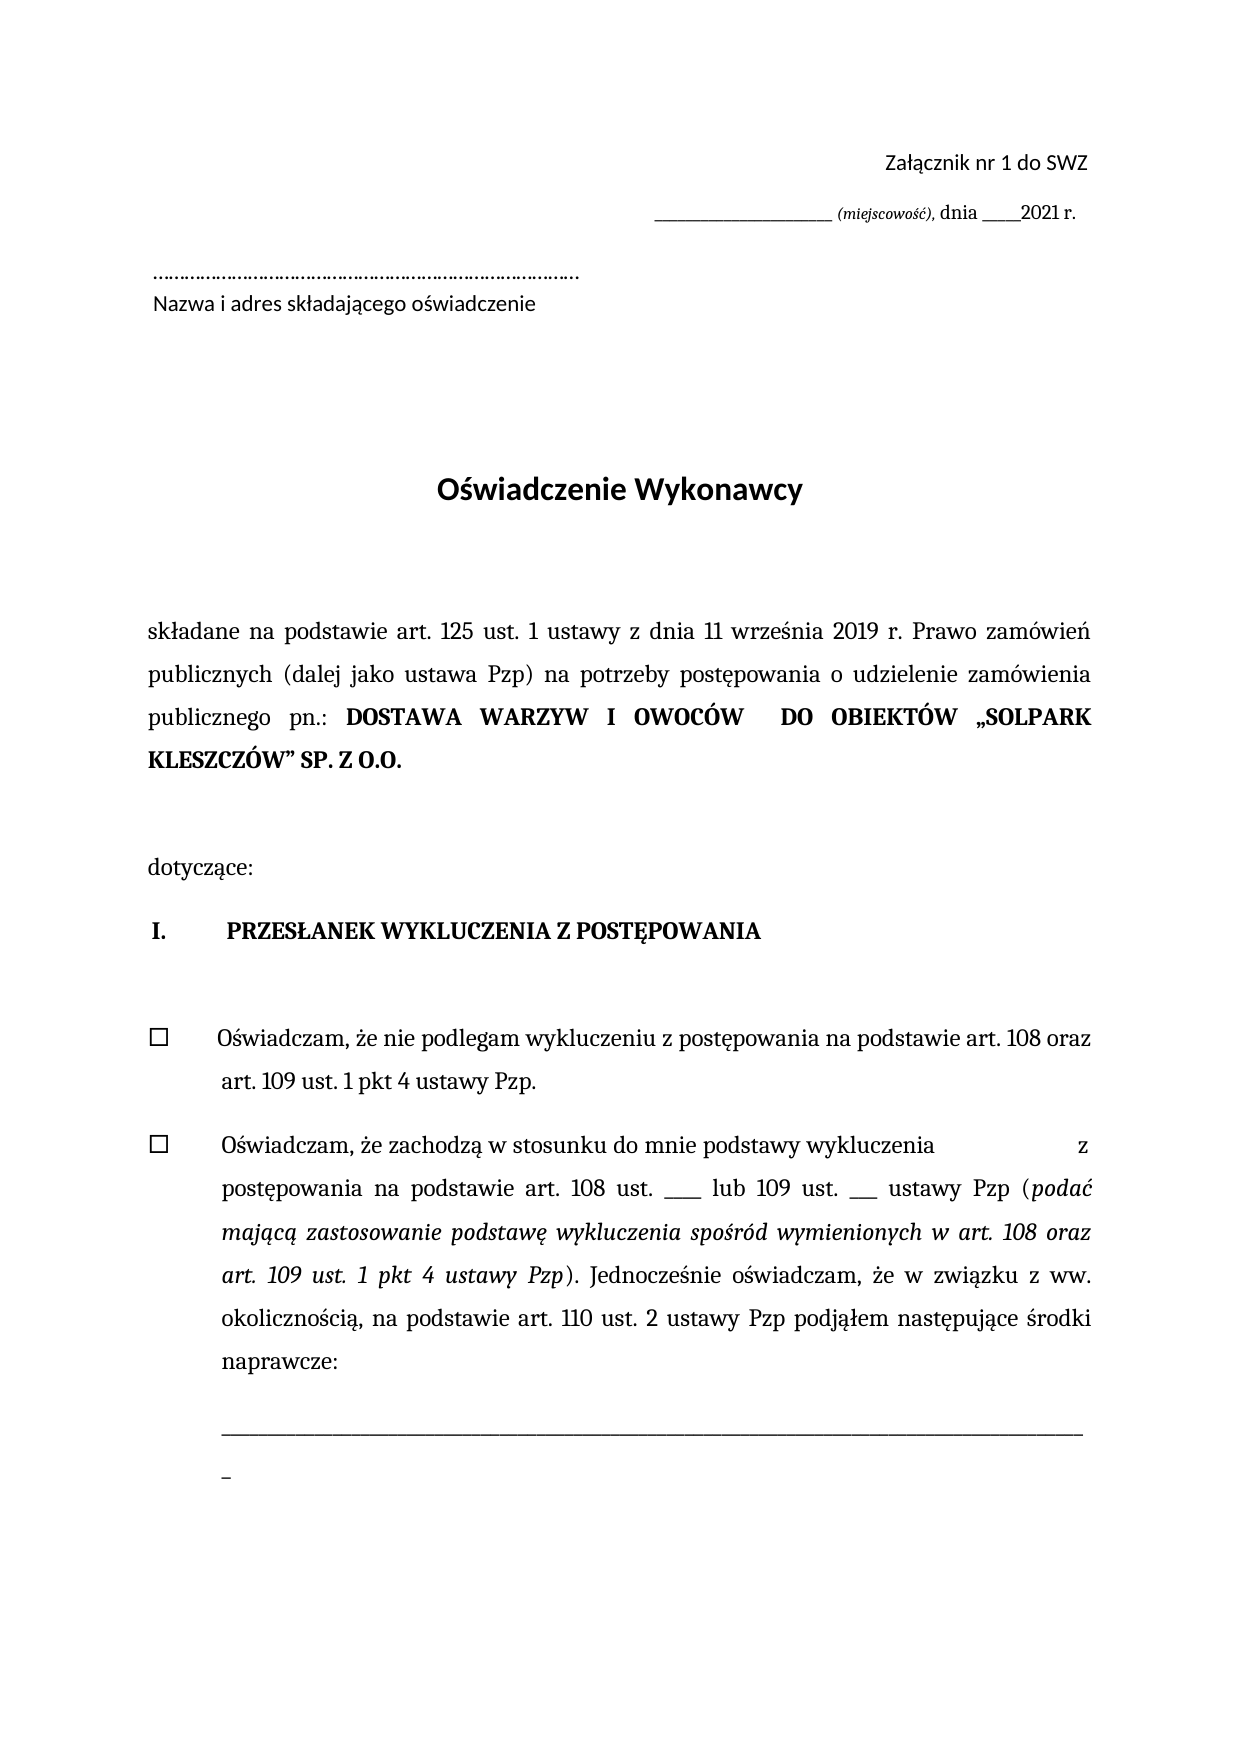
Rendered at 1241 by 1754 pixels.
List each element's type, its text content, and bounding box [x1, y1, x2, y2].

text Oświadczenie Wykonawcy [148, 468, 1093, 509]
text składane na podstawie art. 125 ust. 1 ustawy z dnia 11 września 2019 r. Prawo zamówień publicznych (dalej jako ustawa Pzp) na potrzeby postępowania o udzielenie zamówienia publicznego pn.: DOSTAWA WARZYW I OWOCÓW DO OBIEKTÓW „SOLPARK KLESZCZÓW” SP. Z O.O. [148, 617, 1093, 775]
text Oświadczam, że nie podlegam wykluczeniu z postępowania na podstawie art. 108 oraz art. 109 ust. 1 pkt 4 ustawy Pzp. [148, 1024, 1093, 1096]
text ______________________________________________________________________________________________ [221, 1411, 1093, 1483]
text Nazwa i adres składającego oświadczenie [148, 289, 1093, 318]
text Oświadczam, że zachodzą w stosunku do mnie podstawy wykluczenia z postępowania na podstawie art. 108 ust. ____ lub 109 ust. ___ ustawy Pzp (podać mającą zastosowanie podstawę wykluczenia spośród wymienionych w art. 108 oraz art. 109 ust. 1 pkt 4 ustawy Pzp). Jednocześnie oświadczam, że w związku z ww. okolicznością, na podstawie art. 110 ust. 2 ustawy Pzp podjąłem następujące środki naprawcze: [148, 1131, 1093, 1376]
text Załącznik nr 1 do SWZ [885, 148, 1093, 176]
text ……………………………………………………………………… [148, 257, 1093, 285]
text dotyczące: [148, 853, 1093, 882]
list PRZESŁANEK WYKLUCZENIA Z POSTĘPOWANIA [151, 917, 1093, 946]
text _______________________ (miejscowość), dnia _____2021 r. [590, 201, 1093, 224]
